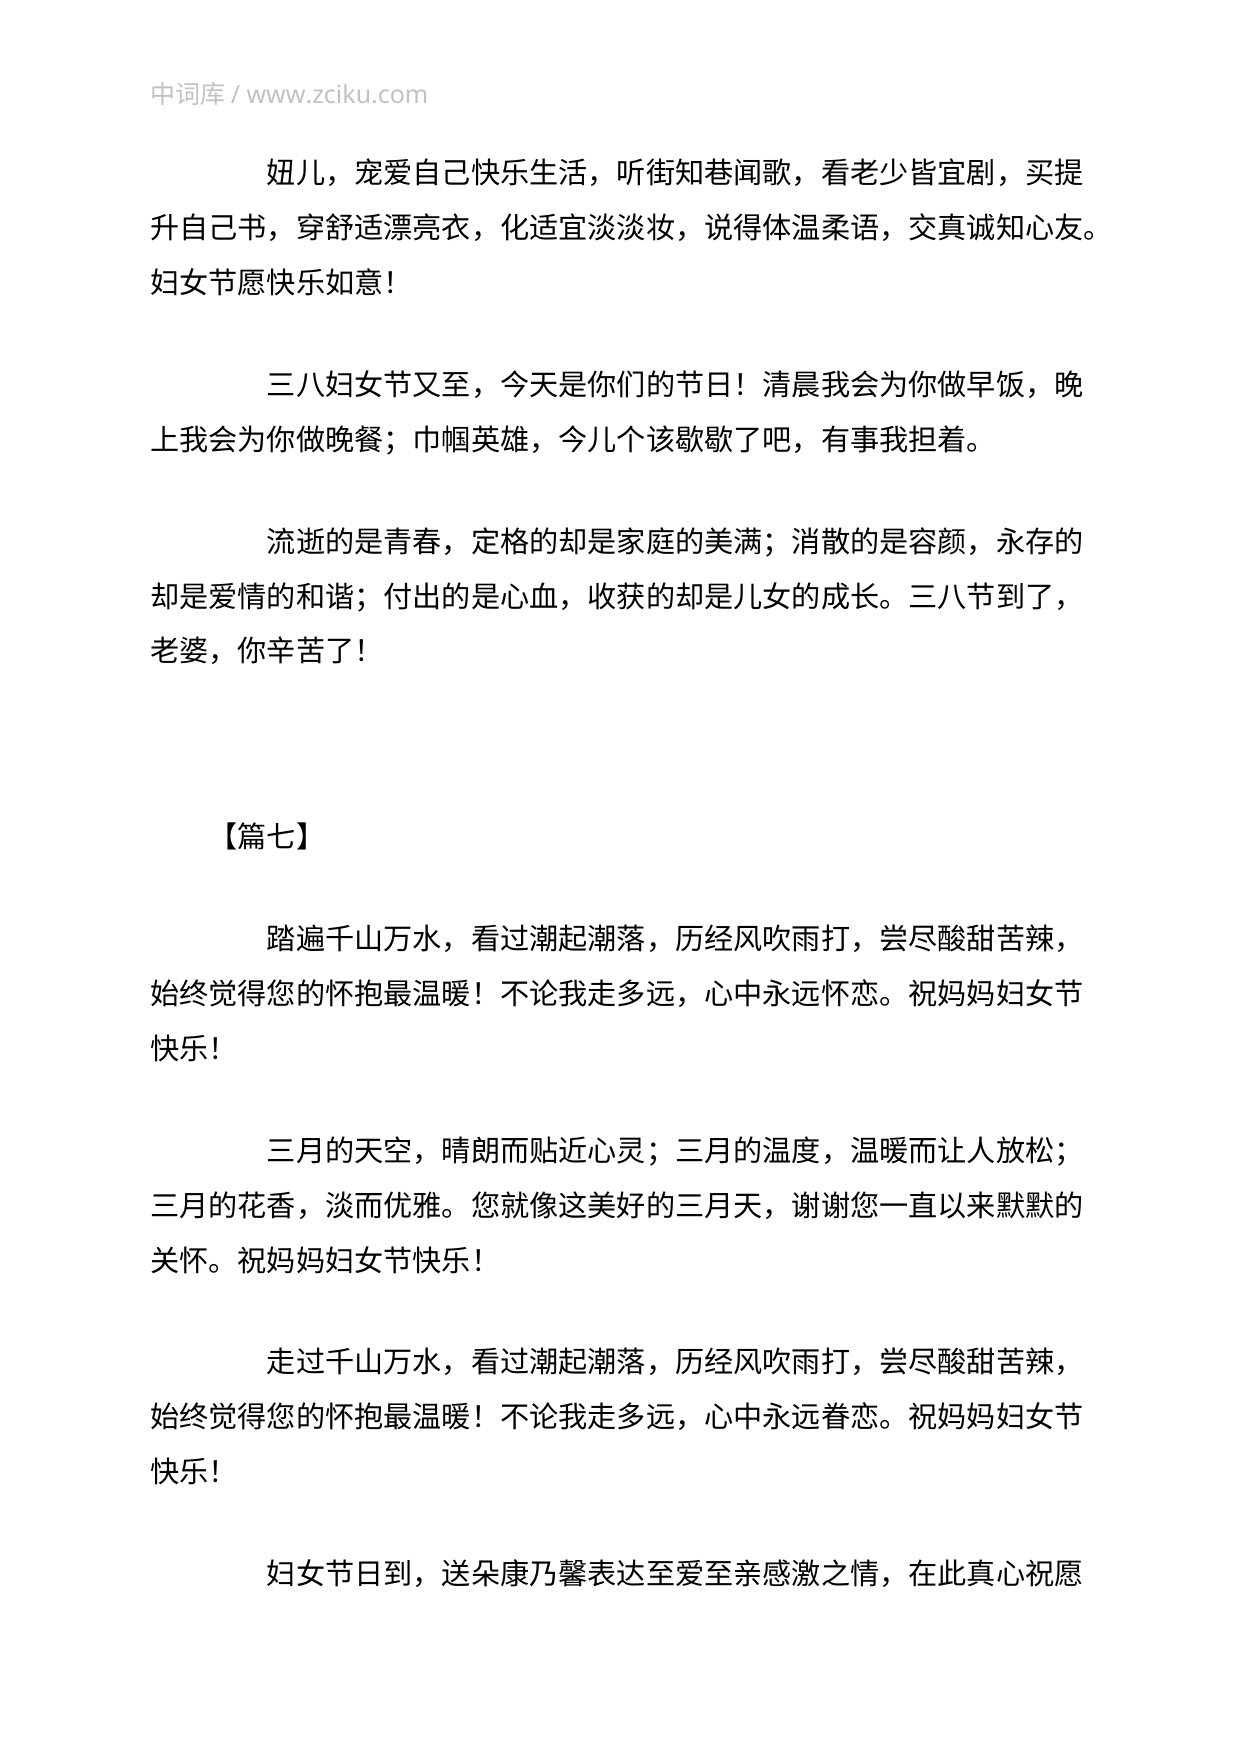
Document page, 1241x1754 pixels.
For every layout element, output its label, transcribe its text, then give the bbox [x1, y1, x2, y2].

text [150, 1550, 1090, 1593]
text 三八妇女节又至，今天是你们的节日！清晨我会为你做早饭，晚上我会为你做晚餐；巾帼英雄，今儿个该歇歇了吧，有事我担着。 [150, 362, 1090, 459]
text 踏遍千山万水，看过潮起潮落，历经风吹雨打，尝尽酸甜苦辣，始终觉得您的怀抱最温暖！不论我走多远，心中永远怀恋。祝妈妈妇女节快乐！ [150, 916, 1090, 1068]
text 走过千山万水，看过潮起潮落，历经风吹雨打，尝尽酸甜苦辣，始终觉得您的怀抱最温暖！不论我走多远，心中永远眷恋。祝妈妈妇女节快乐！ [150, 1339, 1090, 1491]
text 流逝的是青春，定格的却是家庭的美满；消散的是容颜，永存的却是爱情的和谐；付出的是心血，收获的却是儿女的成长。三八节到了，老婆，你辛苦了！ [150, 518, 1090, 670]
text 妞儿，宠爱自己快乐生活，听街知巷闻歌，看老少皆宜剧，买提升自己书，穿舒适漂亮衣，化适宜淡淡妆，说得体温柔语，交真诚知心友。妇女节愿快乐如意！ [150, 150, 1090, 302]
text 【篇七】 [150, 814, 1090, 856]
text 三月的天空，晴朗而贴近心灵；三月的温度，温暖而让人放松；三月的花香，淡而优雅。您就像这美好的三月天，谢谢您一直以来默默的关怀。祝妈妈妇女节快乐！ [150, 1127, 1090, 1279]
